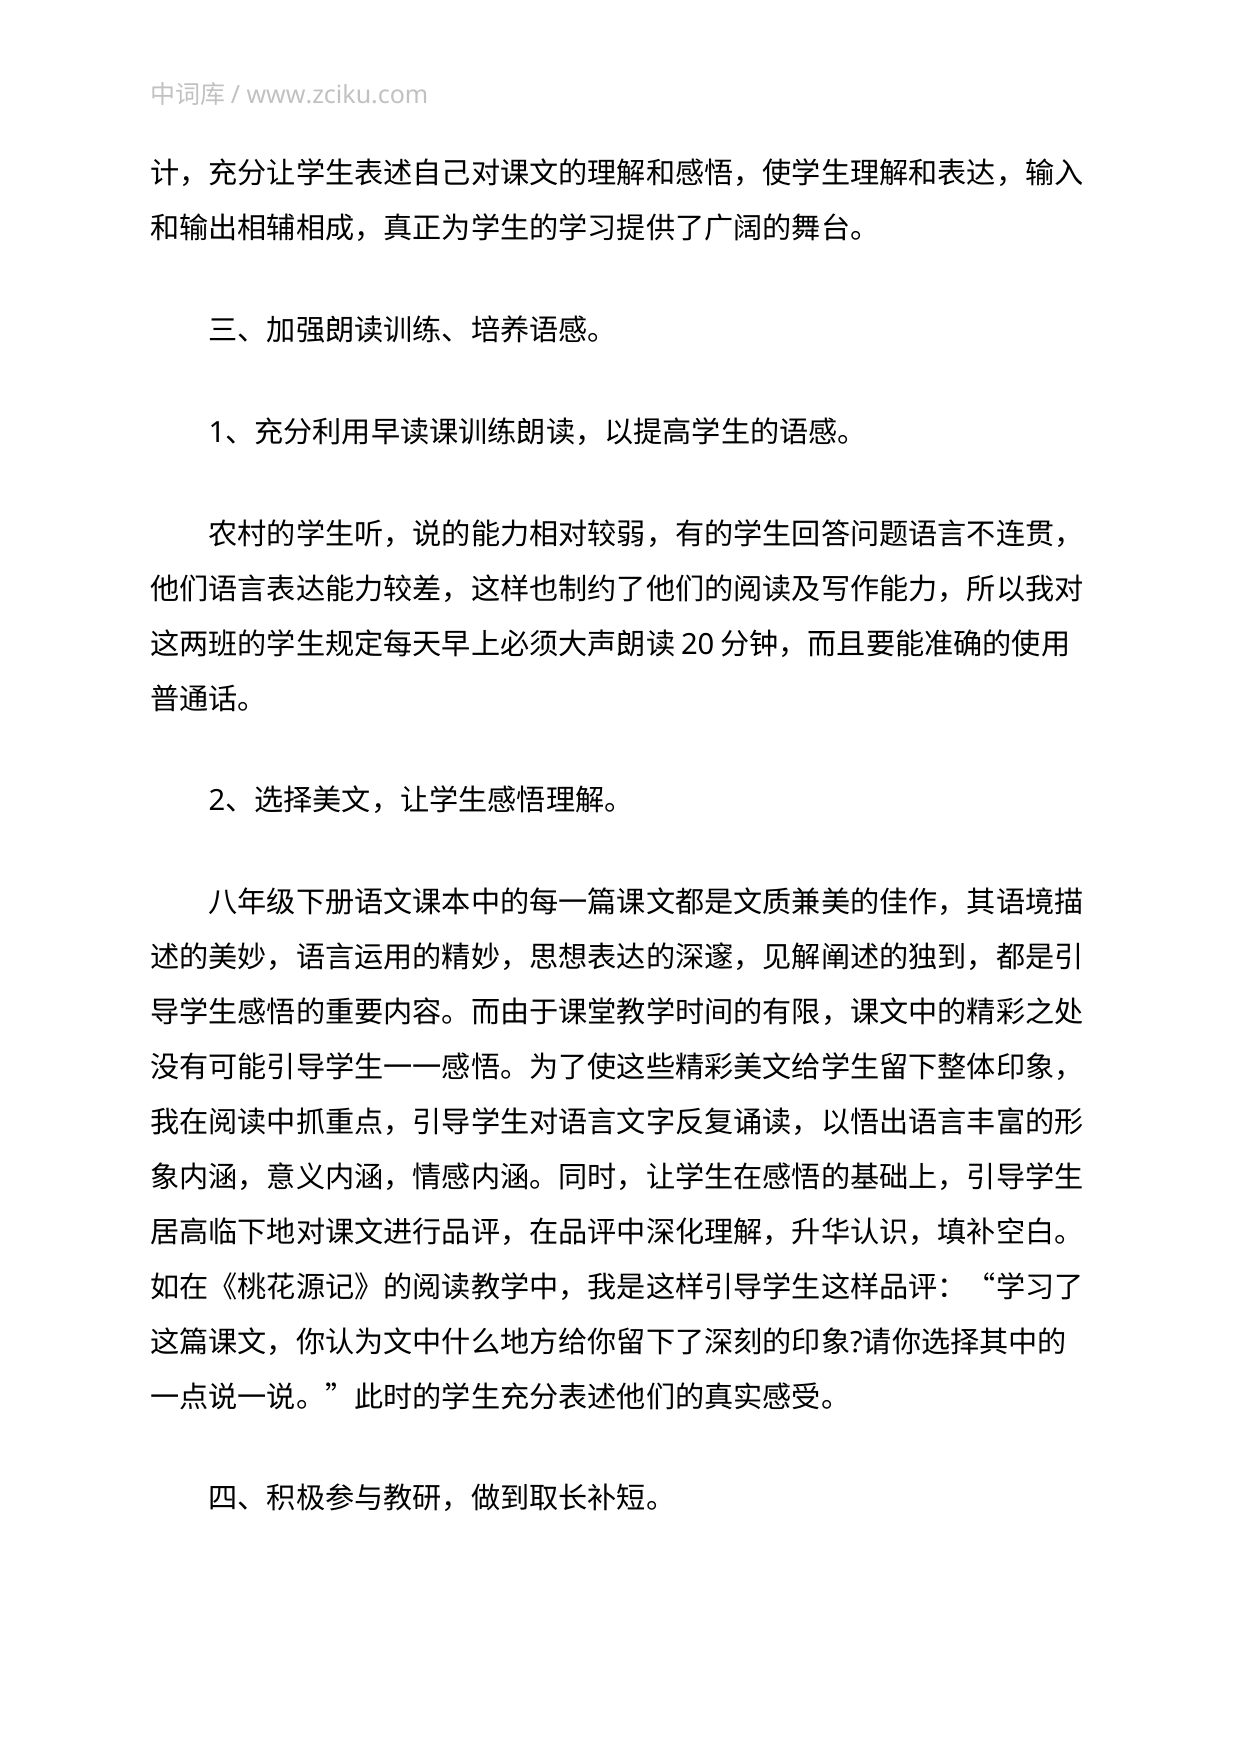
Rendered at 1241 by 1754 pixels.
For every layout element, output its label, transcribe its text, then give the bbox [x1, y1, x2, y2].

text 2、选择美文，让学生感悟理解。 [150, 777, 1090, 819]
text 农村的学生听，说的能力相对较弱，有的学生回答问题语言不连贯，他们语言表达能力较差，这样也制约了他们的阅读及写作能力，所以我对这两班的学生规定每天早上必须大声朗读20分钟，而且要能准确的使用普通话。 [150, 510, 1090, 717]
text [150, 150, 1090, 247]
text 四、积极参与教研，做到取长补短。 [150, 1475, 1090, 1517]
text 1、充分利用早读课训练朗读，以提高学生的语感。 [150, 408, 1090, 451]
text 三、加强朗读训练、培养语感。 [150, 307, 1090, 349]
text 八年级下册语文课本中的每一篇课文都是文质兼美的佳作，其语境描述的美妙，语言运用的精妙，思想表达的深邃，见解阐述的独到，都是引导学生感悟的重要内容。而由于课堂教学时间的有限，课文中的精彩之处没有可能引导学生一一感悟。为了使这些精彩美文给学生留下整体印象，我在阅读中抓重点，引导学生对语言文字反复诵读，以悟出语言丰富的形象内涵，意义内涵，情感内涵。同时，让学生在感悟的基础上，引导学生居高临下地对课文进行品评，在品评中深化理解，升华认识，填补空白。如在《桃花源记》的阅读教学中，我是这样引导学生这样品评：“学习了这篇课文，你认为文中什么地方给你留下了深刻的印象?请你选择其中的一点说一说。”此时的学生充分表述他们的真实感受。 [150, 879, 1090, 1415]
